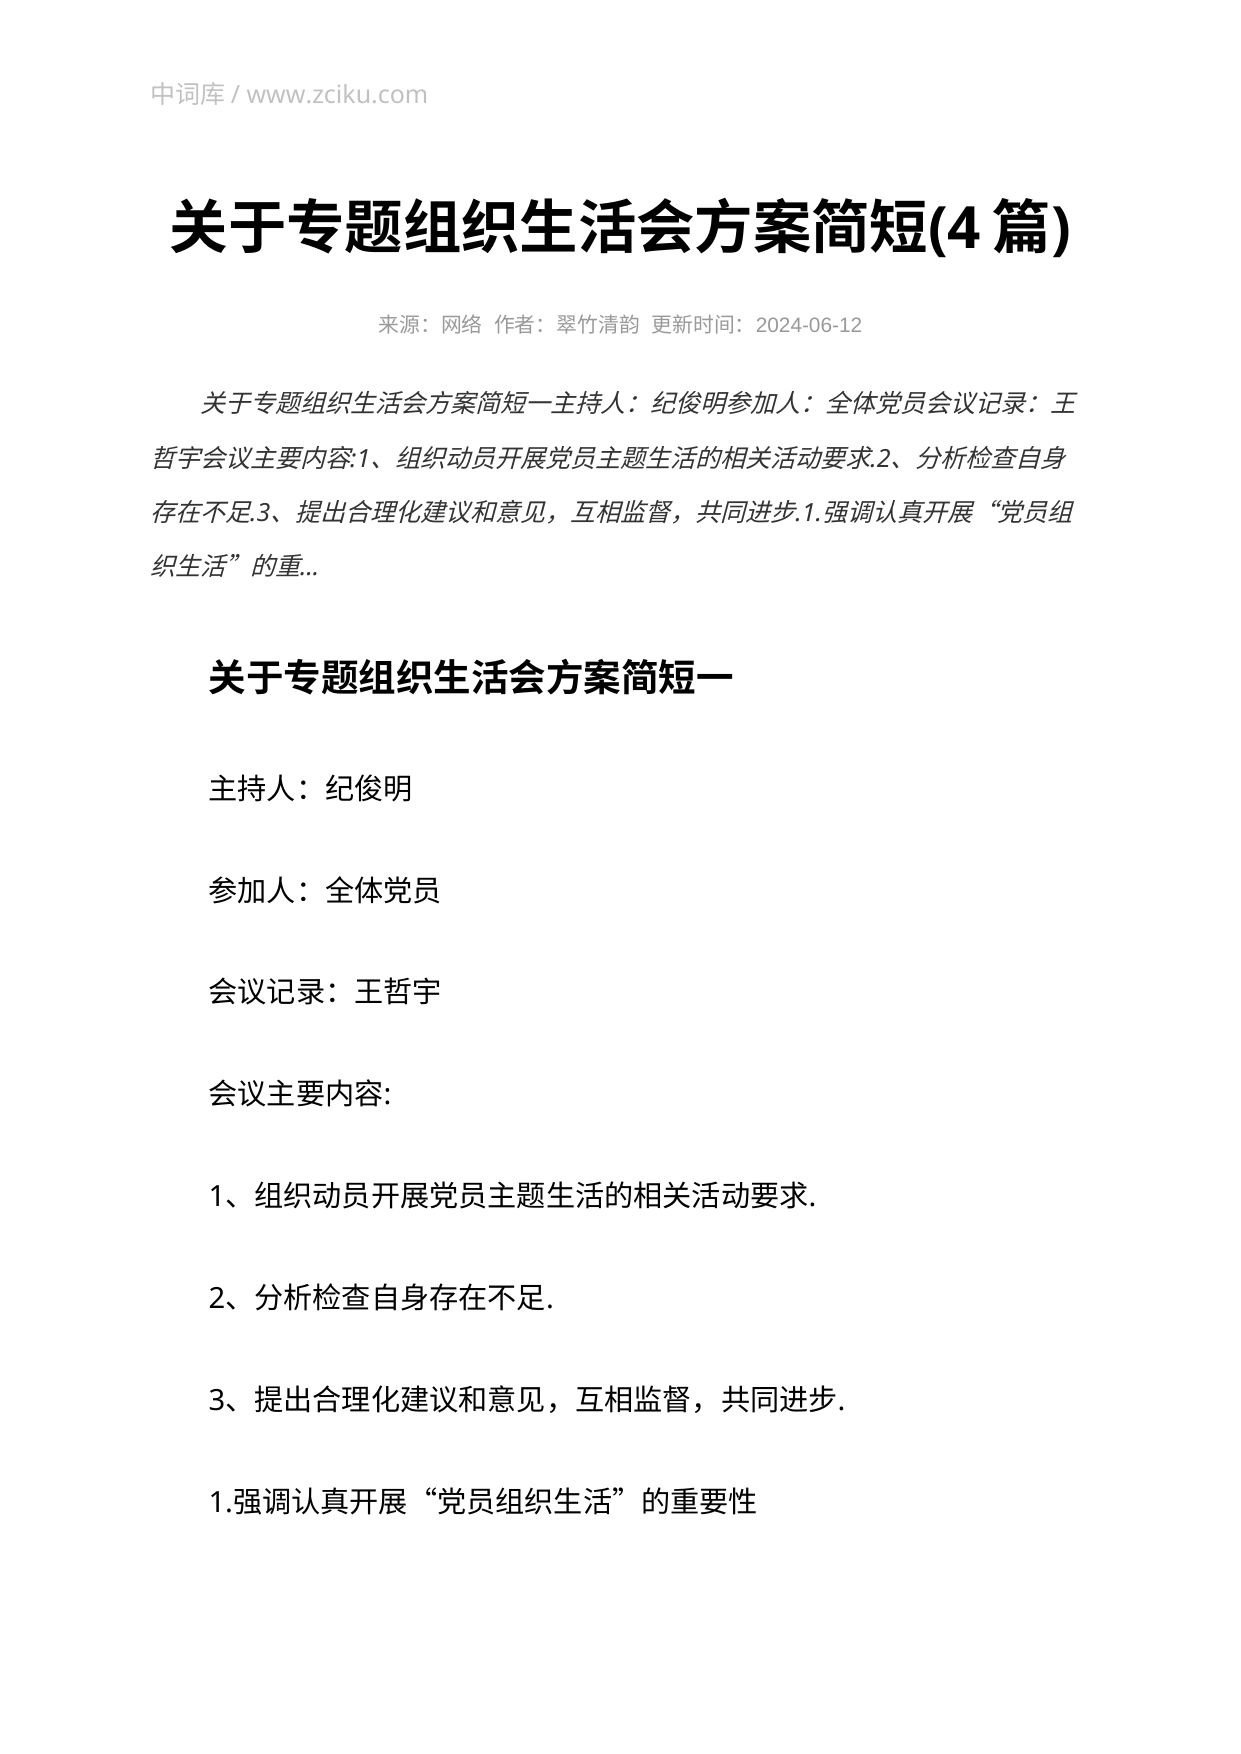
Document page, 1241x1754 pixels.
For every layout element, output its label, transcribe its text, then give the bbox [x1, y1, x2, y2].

text 参加人：全体党员 [150, 867, 1090, 909]
text 来源：网络 作者：翠竹清韵 更新时间：2024-06-12 [150, 313, 1090, 337]
text 1.强调认真开展“党员组织生活”的重要性 [150, 1479, 1090, 1521]
text 2、分析检查自身存在不足. [150, 1275, 1090, 1317]
text 关于专题组织生活会方案简短一主持人：纪俊明参加人：全体党员会议记录：王哲宇会议主要内容:1、组织动员开展党员主题生活的相关活动要求.2、分析检查自身存在不足.3、提出合理化建议和意见，互相监督，共同进步.1.强调认真开展“党员组织生活”的重... [150, 384, 1090, 583]
text 会议主要内容: [150, 1071, 1090, 1113]
text 1、组织动员开展党员主题生活的相关活动要求. [150, 1173, 1090, 1215]
text 主持人：纪俊明 [150, 766, 1090, 808]
subtitle 关于专题组织生活会方案简短(4篇) [150, 181, 1090, 266]
text 3、提出合理化建议和意见，互相监督，共同进步. [150, 1377, 1090, 1419]
text 会议记录：王哲宇 [150, 969, 1090, 1011]
text 关于专题组织生活会方案简短一 [150, 648, 1090, 702]
